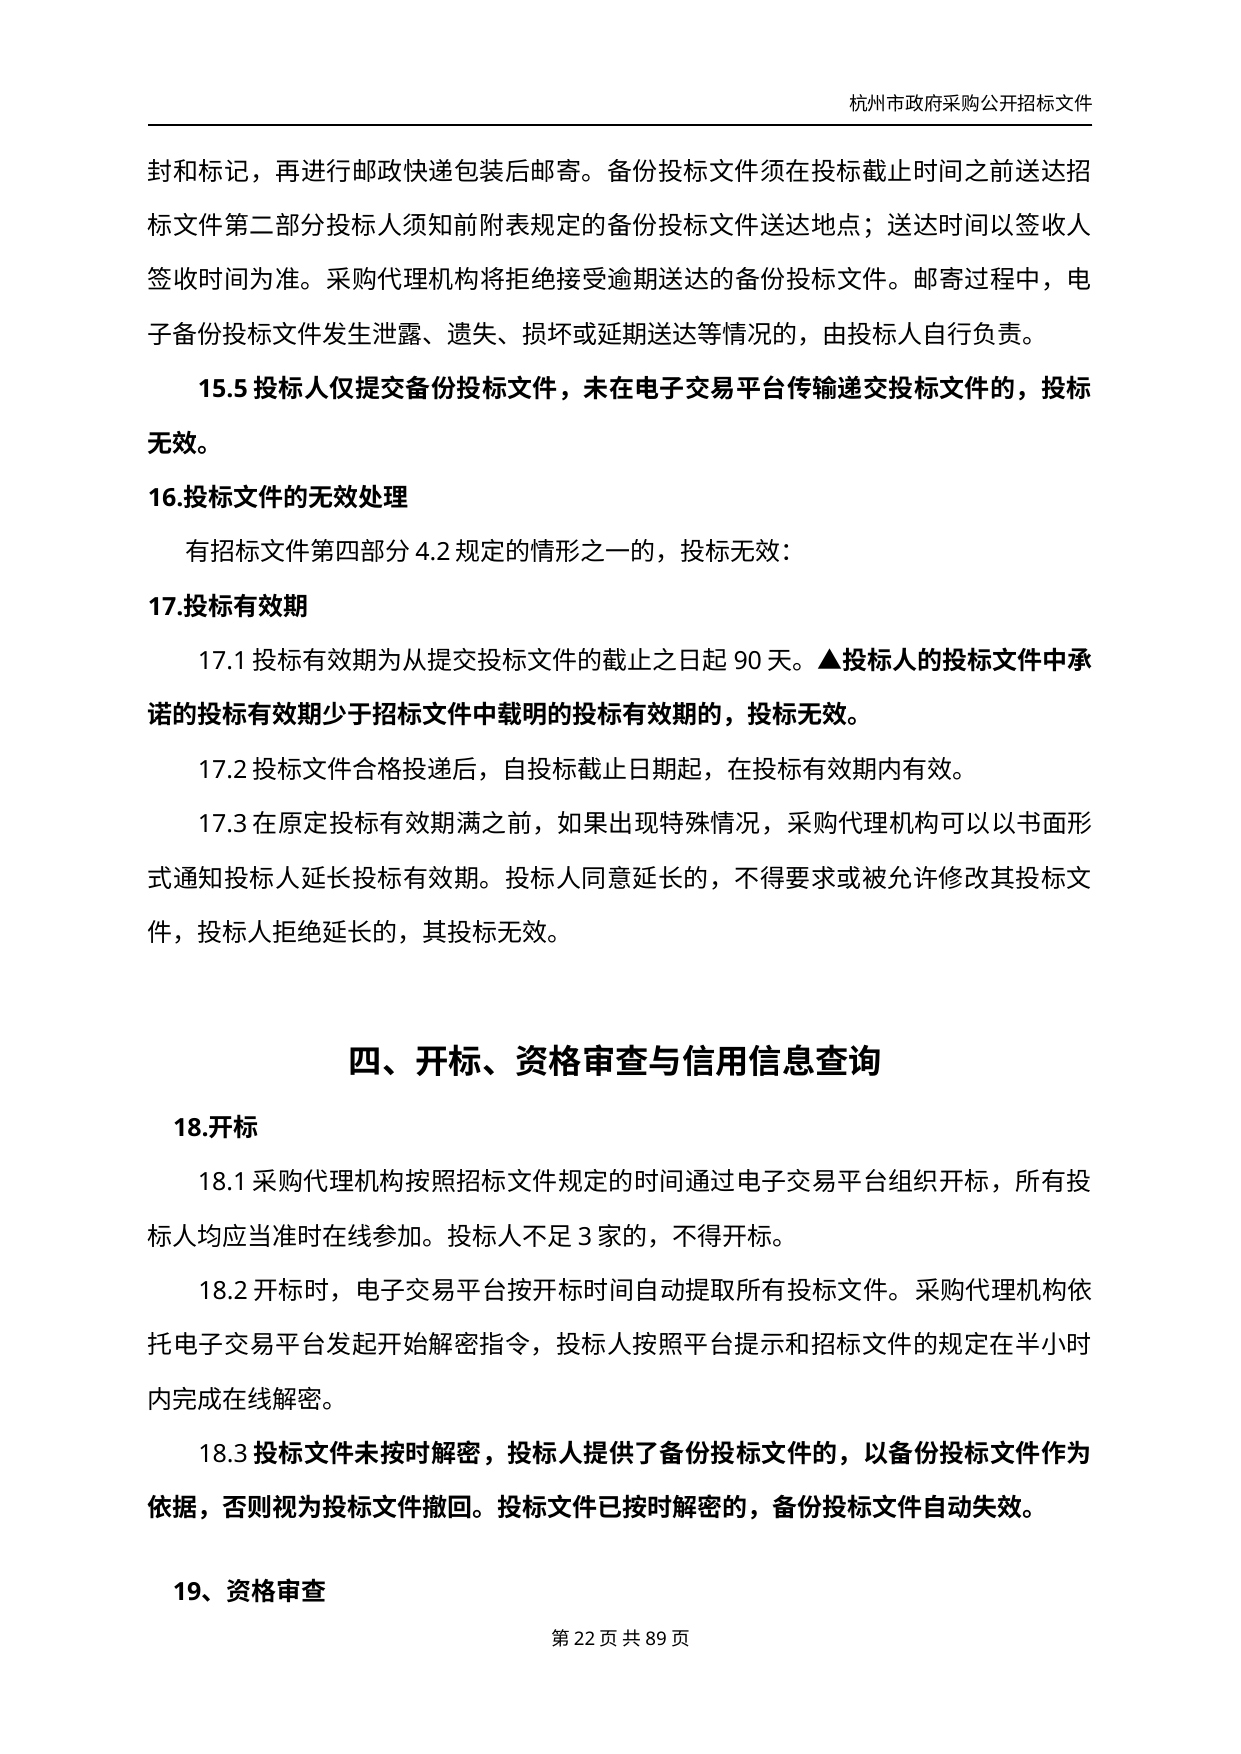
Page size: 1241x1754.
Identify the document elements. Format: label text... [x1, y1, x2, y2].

text 18.3投标文件未按时解密，投标人提供了备份投标文件的，以备份投标文件作为依据，否则视为投标文件撤回。投标文件已按时解密的，备份投标文件自动失效。 [148, 1433, 1092, 1524]
text 17.3在原定投标有效期满之前，如果出现特殊情况，采购代理机构可以以书面形式通知投标人延长投标有效期。投标人同意延长的，不得要求或被允许修改其投标文件，投标人拒绝延长的，其投标无效。 [148, 804, 1092, 949]
text 18.2开标时，电子交易平台按开标时间自动提取所有投标文件。采购代理机构依托电子交易平台发起开始解密指令，投标人按照平台提示和招标文件的规定在半小时内完成在线解密。 [148, 1270, 1092, 1415]
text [148, 151, 1092, 351]
text 18.1采购代理机构按照招标文件规定的时间通过电子交易平台组织开标，所有投标人均应当准时在线参加。投标人不足3家的，不得开标。 [148, 1162, 1092, 1252]
text 19、资格审查 [148, 1571, 1092, 1608]
text 17.2投标文件合格投递后，自投标截止日期起，在投标有效期内有效。 [148, 749, 1092, 786]
text 16.投标文件的无效处理 [148, 477, 1092, 514]
text 有招标文件第四部分4.2规定的情形之一的，投标无效： [148, 532, 1092, 568]
text 四、开标、资格审查与信用信息查询 [148, 1035, 1092, 1083]
text 18.开标 [148, 1107, 1092, 1143]
text 17.投标有效期 [148, 586, 1092, 622]
text 17.1投标有效期为从提交投标文件的截止之日起90天。▲投标人的投标文件中承诺的投标有效期少于招标文件中载明的投标有效期的，投标无效。 [148, 641, 1092, 731]
text 15.5投标人仅提交备份投标文件，未在电子交易平台传输递交投标文件的，投标无效。 [148, 369, 1092, 459]
